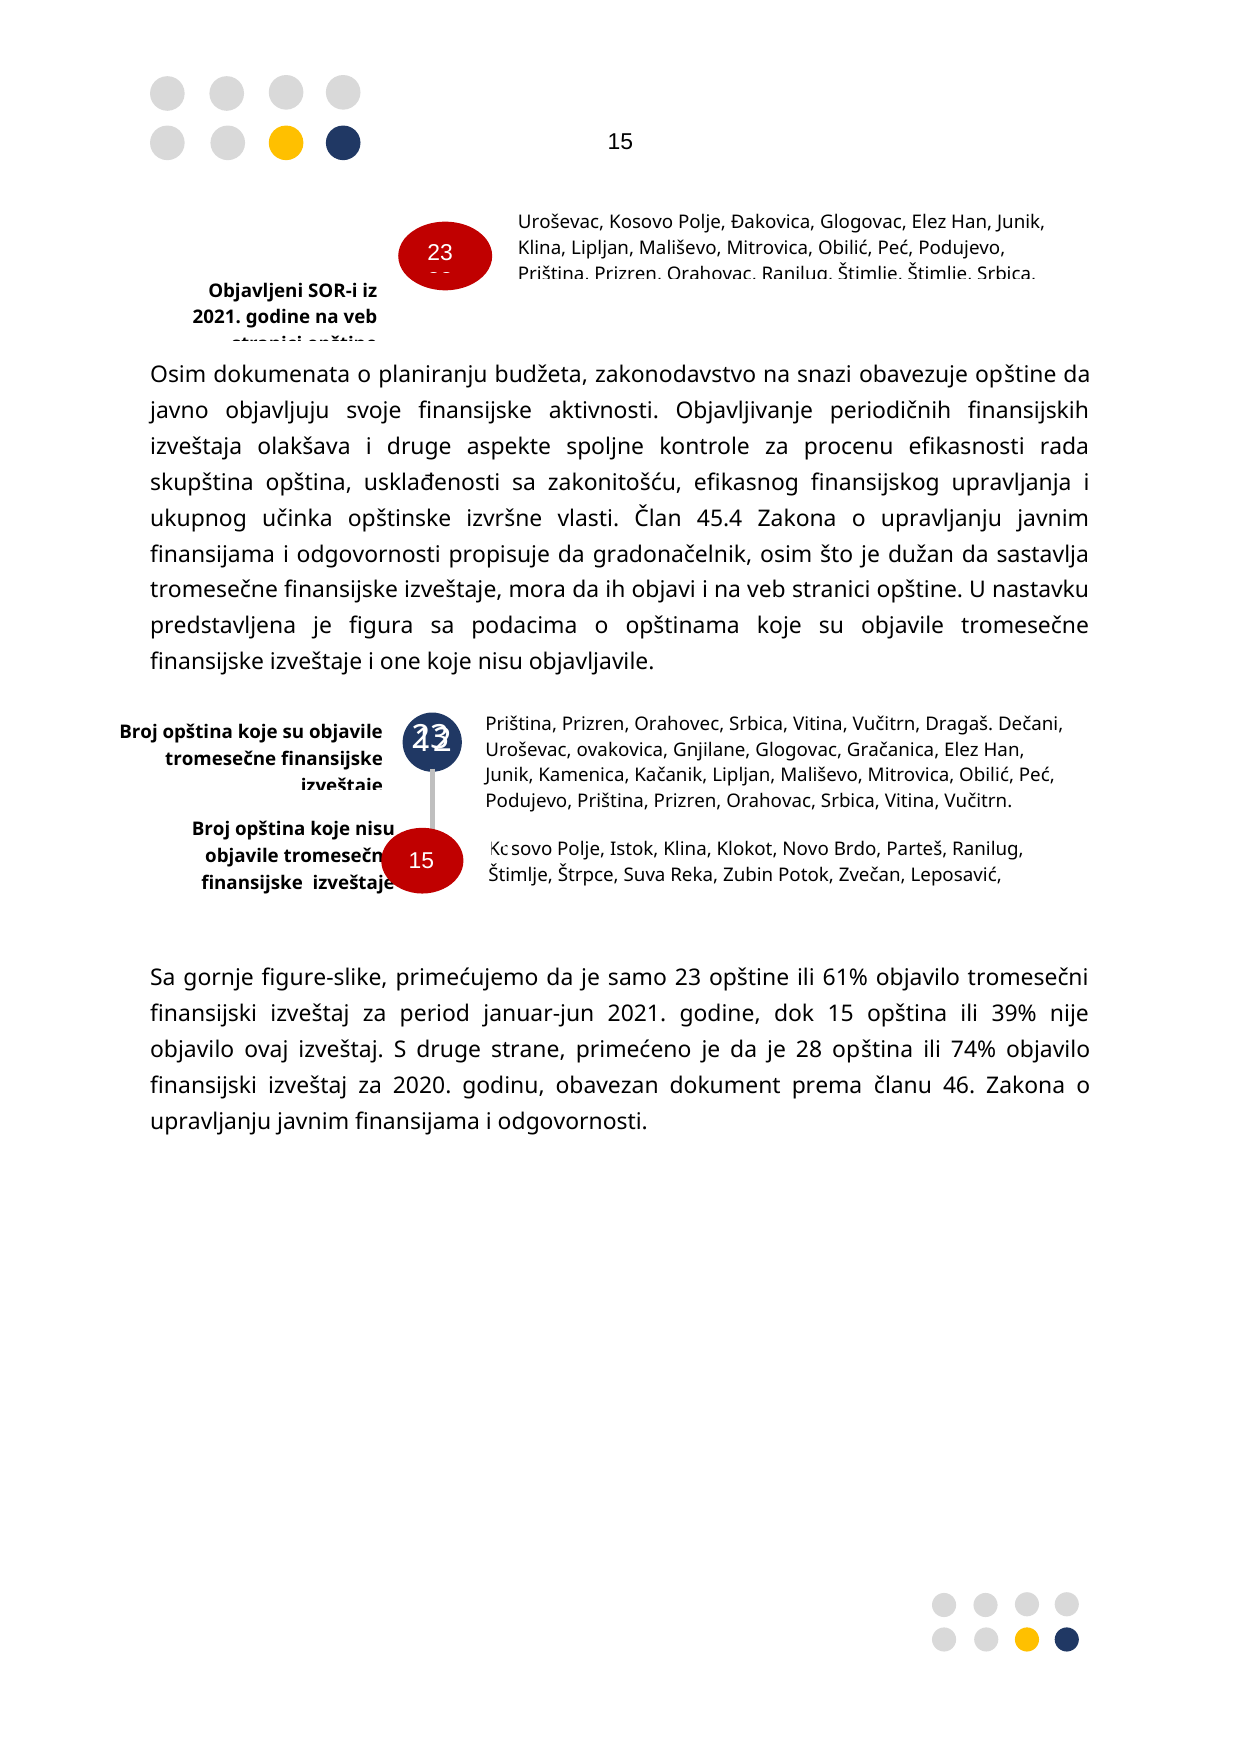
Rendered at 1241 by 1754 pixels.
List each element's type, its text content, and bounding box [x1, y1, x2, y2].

text Osim dokumenata o planiranju budžeta, zakonodavstvo na snazi obavezuje opštine da javno objavljuju svoje finansijske aktivnosti. Objavljivanje periodičnih finansijskih izveštaja olakšava i druge aspekte spoljne kontrole za procenu efikasnosti rada skupština opština, usklađenosti sa zakonitošću, efikasnog finansijskog upravljanja i ukupnog učinka opštinske izvršne vlasti. Član 45.4 Zakona o upravljanju javnim finansijama i odgovornosti propisuje da gradonačelnik, osim što je dužan da sastavlja tromesečne finansijske izveštaje, mora da ih objavi i na veb stranici opštine. U nastavku predstavljena je figura sa podacima o opštinama koje su objavile tromesečne finansijske izveštaje i one koje nisu objavljavile. [150, 358, 1090, 677]
text Sa gornje figure-slike, primećujemo da je samo 23 opštine ili 61% objavilo tromesečni finansijski izveštaj za period januar-jun 2021. godine, dok 15 opština ili 39% nije objavilo ovaj izveštaj. S druge strane, primećeno je da je 28 opština ili 74% objavilo finansijski izveštaj za 2020. godinu, obavezan dokument prema članu 46. Zakona o upravljanju javnim finansijama i odgovornosti. [150, 961, 1090, 1136]
